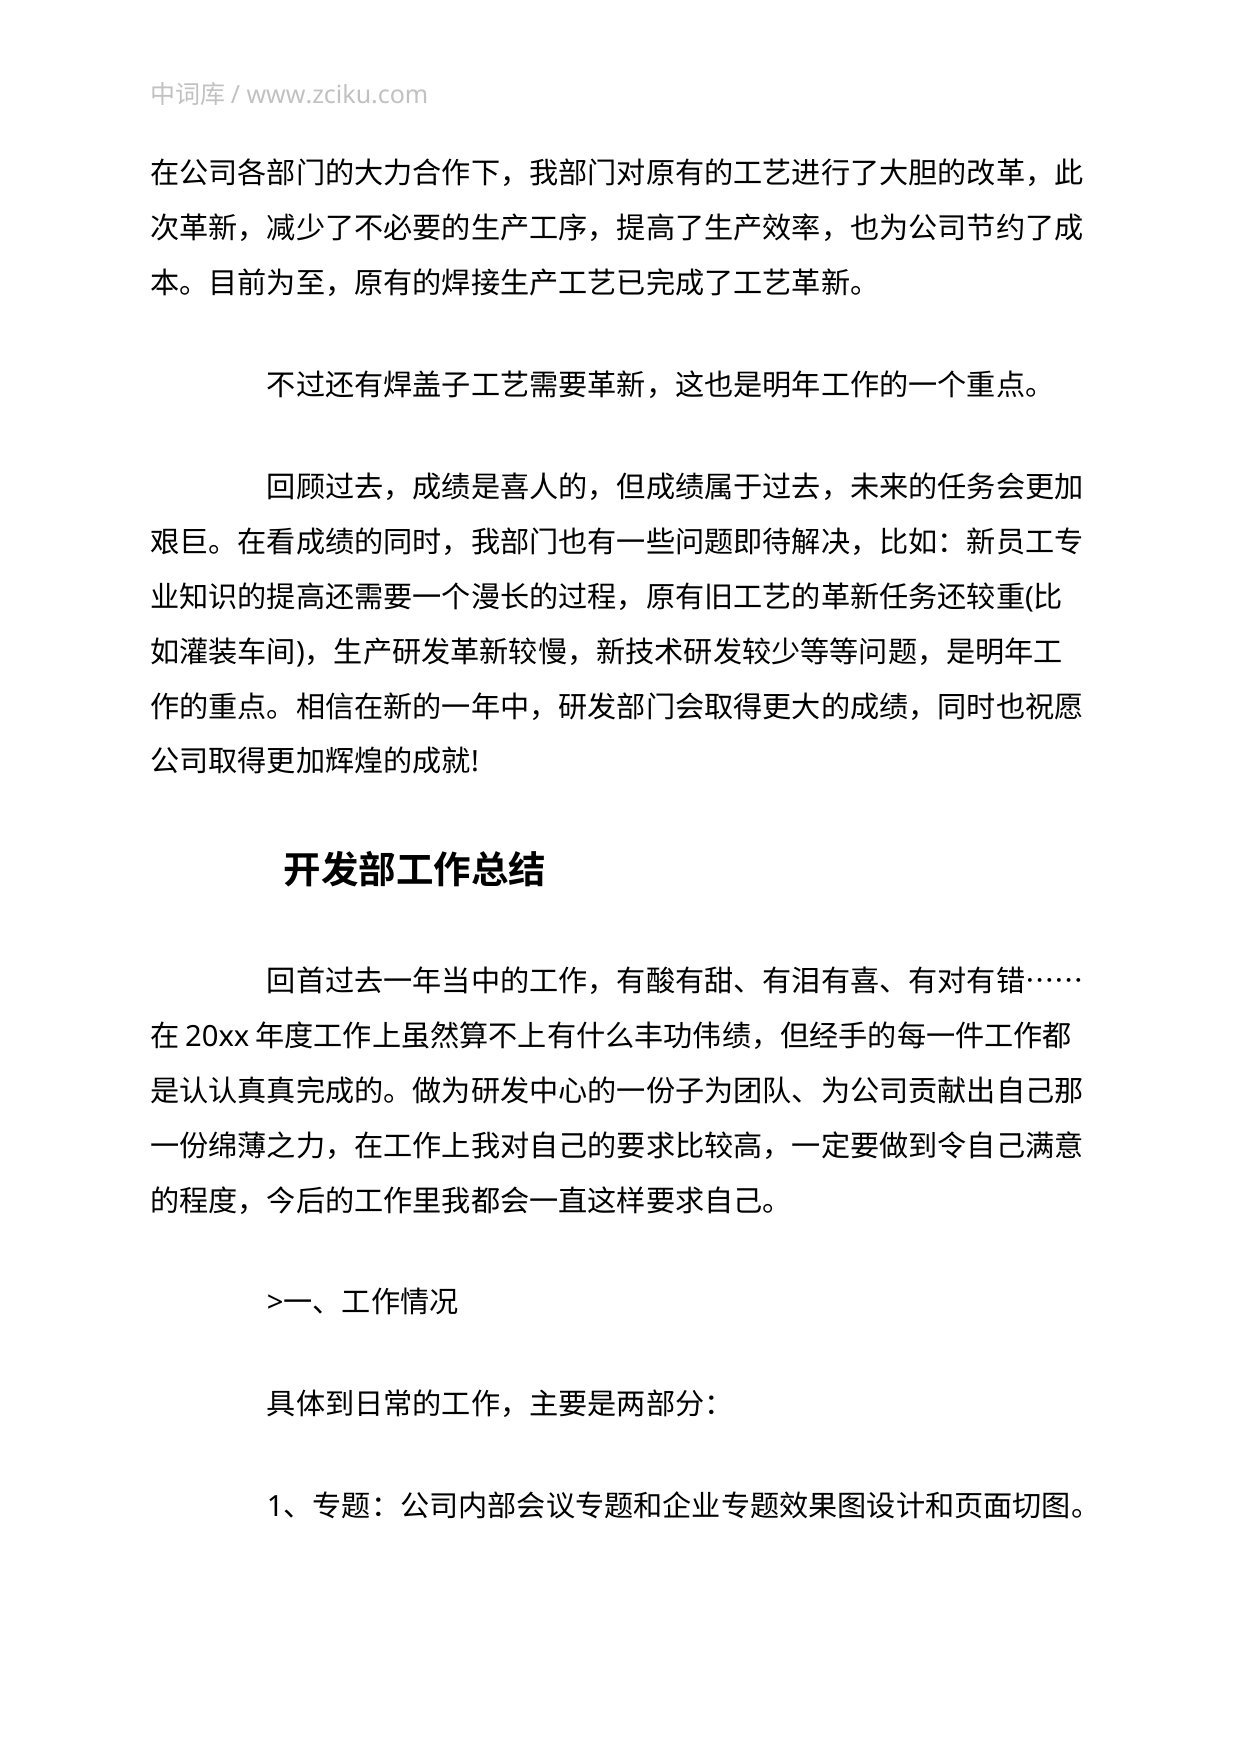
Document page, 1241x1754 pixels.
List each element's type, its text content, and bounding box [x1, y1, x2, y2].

text 具体到日常的工作，主要是两部分： [150, 1381, 1090, 1423]
text 1、专题：公司内部会议专题和企业专题效果图设计和页面切图。 [150, 1483, 1090, 1525]
text 开发部工作总结 [150, 840, 1090, 894]
text 回首过去一年当中的工作，有酸有甜、有泪有喜、有对有错……在20xx年度工作上虽然算不上有什么丰功伟绩，但经手的每一件工作都是认认真真完成的。做为研发中心的一份子为团队、为公司贡献出自己那一份绵薄之力，在工作上我对自己的要求比较高，一定要做到令自己满意的程度，今后的工作里我都会一直这样要求自己。 [150, 957, 1090, 1219]
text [150, 150, 1090, 302]
text 不过还有焊盖子工艺需要革新，这也是明年工作的一个重点。 [150, 362, 1090, 404]
text 回顾过去，成绩是喜人的，但成绩属于过去，未来的任务会更加艰巨。在看成绩的同时，我部门也有一些问题即待解决，比如：新员工专业知识的提高还需要一个漫长的过程，原有旧工艺的革新任务还较重(比如灌装车间)，生产研发革新较慢，新技术研发较少等等问题，是明年工作的重点。相信在新的一年中，研发部门会取得更大的成绩，同时也祝愿公司取得更加辉煌的成就! [150, 463, 1090, 780]
text >一、工作情况 [150, 1279, 1090, 1321]
